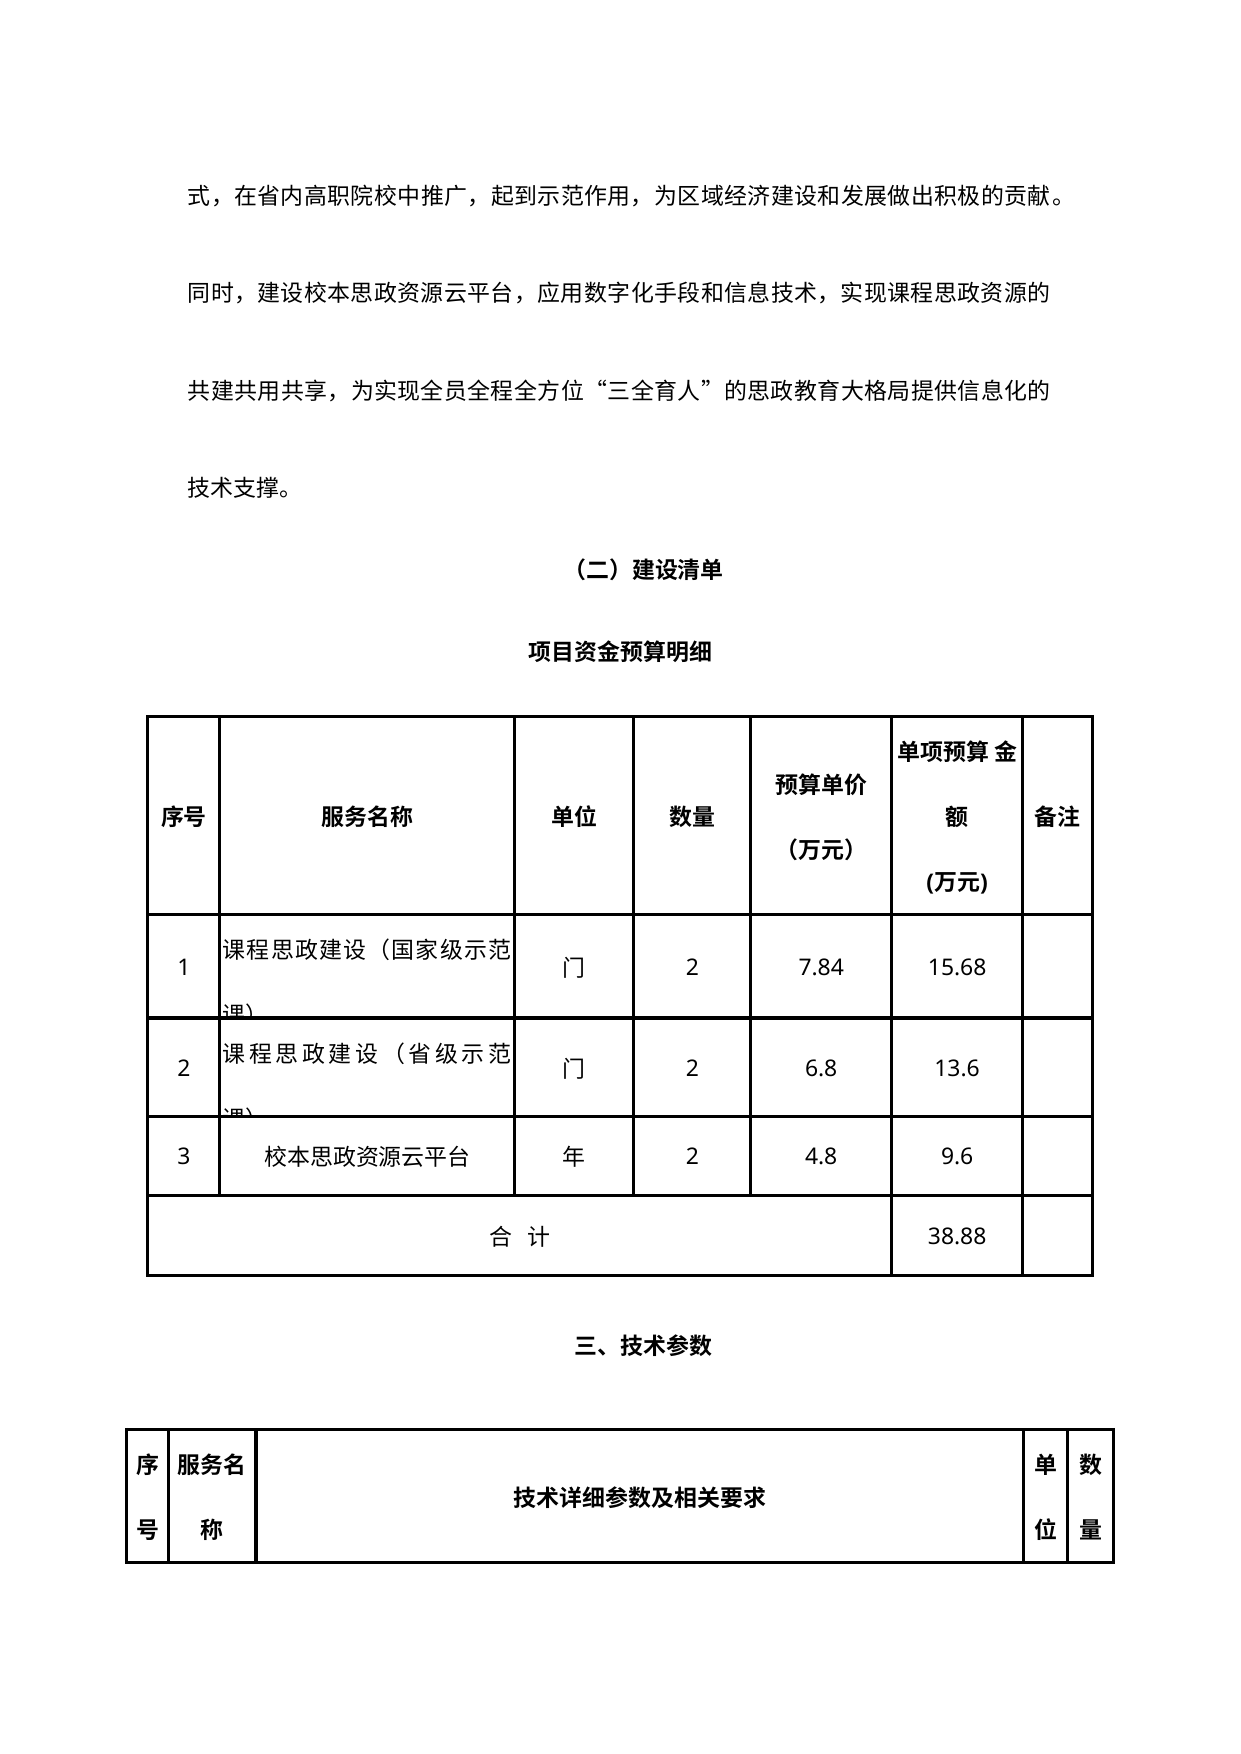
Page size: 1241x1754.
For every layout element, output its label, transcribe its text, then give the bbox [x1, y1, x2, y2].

table_cell 2 [635, 1118, 749, 1194]
table_header 服务名称 [221, 718, 513, 913]
table_header 预算单价 （万元） [752, 718, 890, 913]
table_header 备注 [1024, 718, 1091, 913]
table_header 数量 [635, 718, 749, 913]
table_cell [1024, 916, 1091, 1016]
table_cell 7.84 [752, 916, 890, 1016]
table_cell 2 [149, 1020, 218, 1115]
table_cell [1024, 1020, 1091, 1115]
table_header 单位 [1025, 1431, 1066, 1561]
table_cell 课程思政建设（国家级示范课） [221, 916, 513, 1016]
table_cell 2 [635, 1020, 749, 1115]
table_cell 13.6 [893, 1020, 1021, 1115]
table_header 单项预算 金额 (万元) [893, 718, 1021, 913]
table_header 技术详细参数及相关要求 [258, 1431, 1022, 1561]
table_cell 1 [149, 916, 218, 1016]
table_cell 2 [635, 916, 749, 1016]
table_cell 9.6 [893, 1118, 1021, 1194]
table_cell 课程思政建设（省级示范课） [221, 1020, 513, 1115]
table_cell 4.8 [752, 1118, 890, 1194]
subtitle （二）建设清单 [187, 536, 1053, 601]
table_header 单位 [516, 718, 632, 913]
table_cell 38.88 [893, 1197, 1021, 1273]
table_cell 6.8 [752, 1020, 890, 1115]
text 项目资金预算明细 [187, 618, 1053, 683]
table_cell 校本思政资源云平台 [221, 1118, 513, 1194]
table_cell 年 [516, 1118, 632, 1194]
table_cell [1024, 1197, 1091, 1273]
table_cell 门 [516, 916, 632, 1016]
table_cell [1024, 1118, 1091, 1194]
subtitle 技术参数 [187, 1312, 1053, 1377]
table_cell 15.68 [893, 916, 1021, 1016]
table_header 数量 [1069, 1431, 1112, 1561]
table_cell 门 [516, 1020, 632, 1115]
table_header 序号 [149, 718, 218, 913]
table_header 服务名称 [170, 1431, 254, 1561]
table_header 序号 [128, 1431, 167, 1561]
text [187, 162, 1053, 519]
table_cell 3 [149, 1118, 218, 1194]
table_cell 合 计 [149, 1197, 890, 1273]
